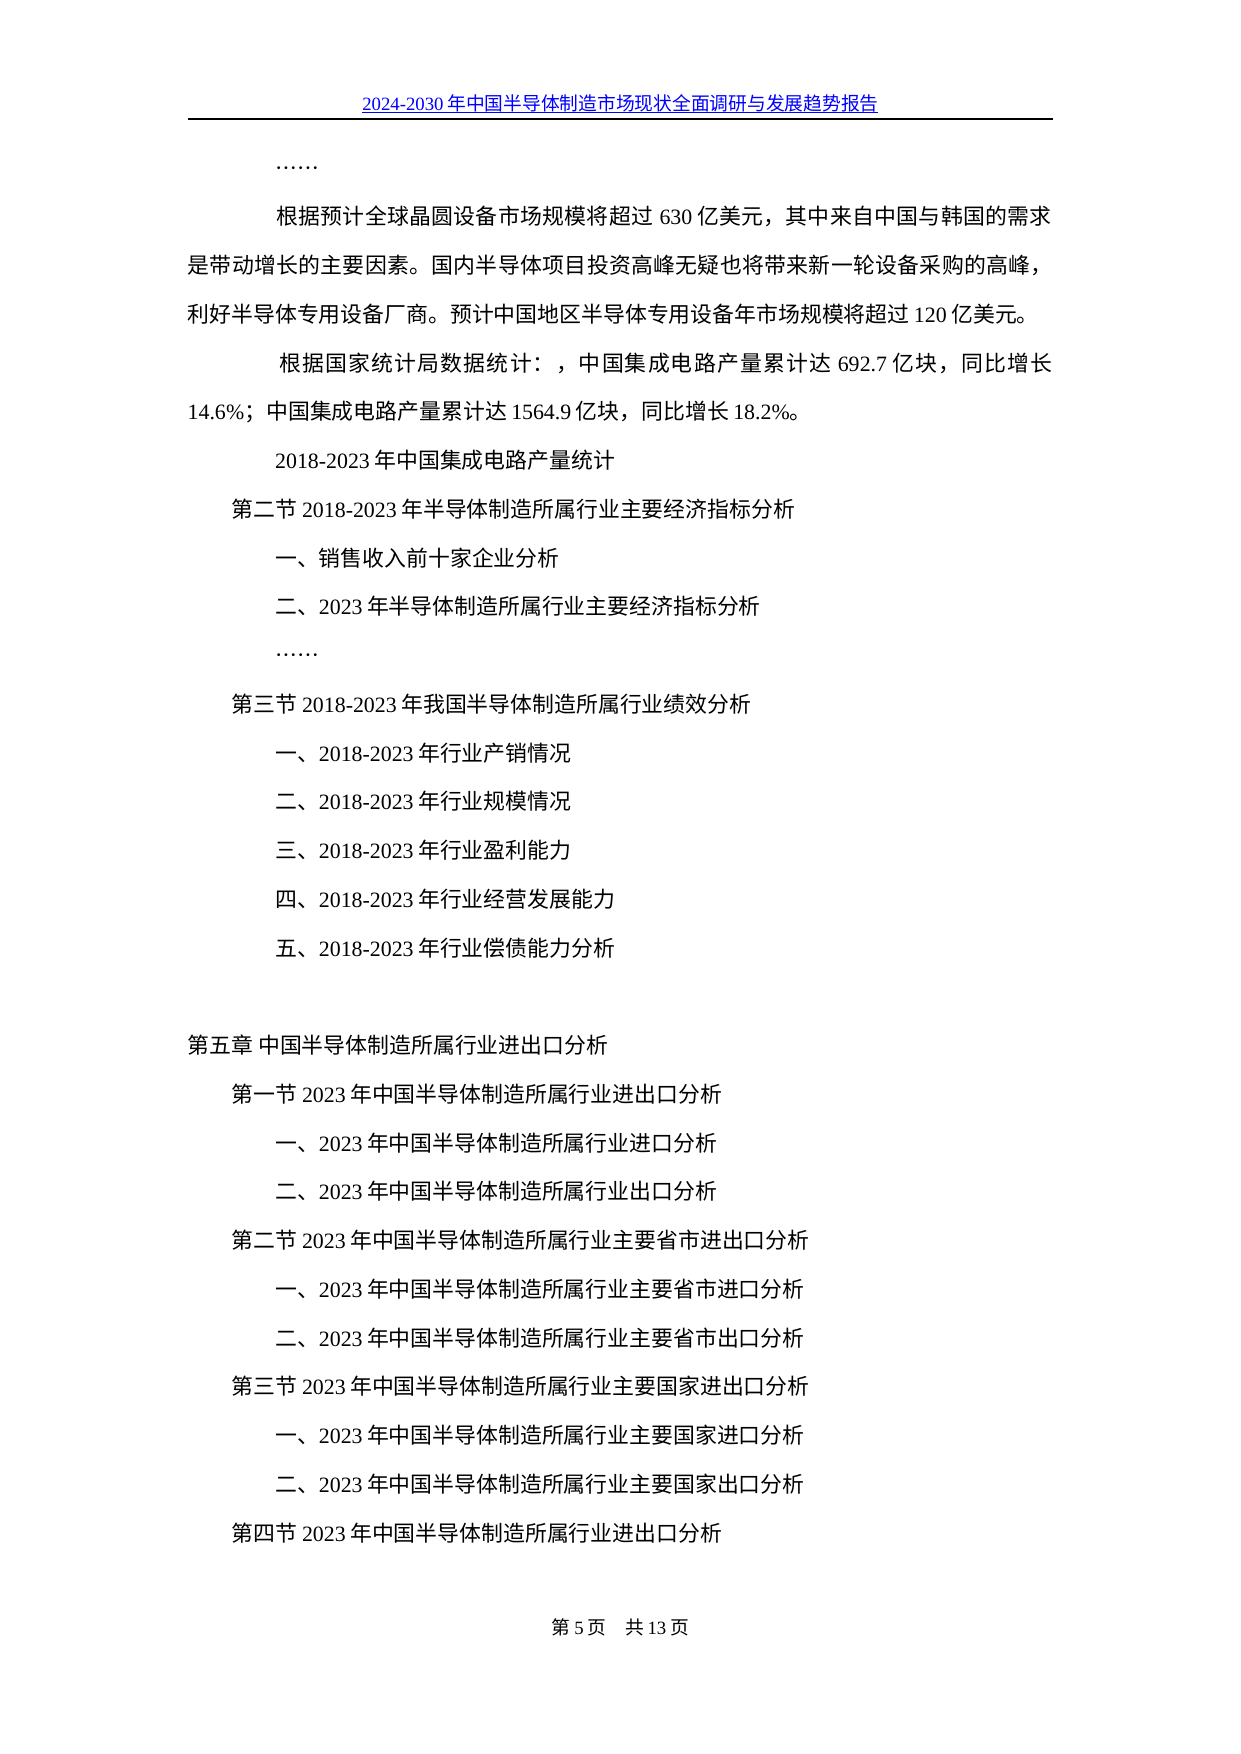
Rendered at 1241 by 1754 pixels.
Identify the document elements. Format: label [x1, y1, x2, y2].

text [187, 150, 1053, 1548]
